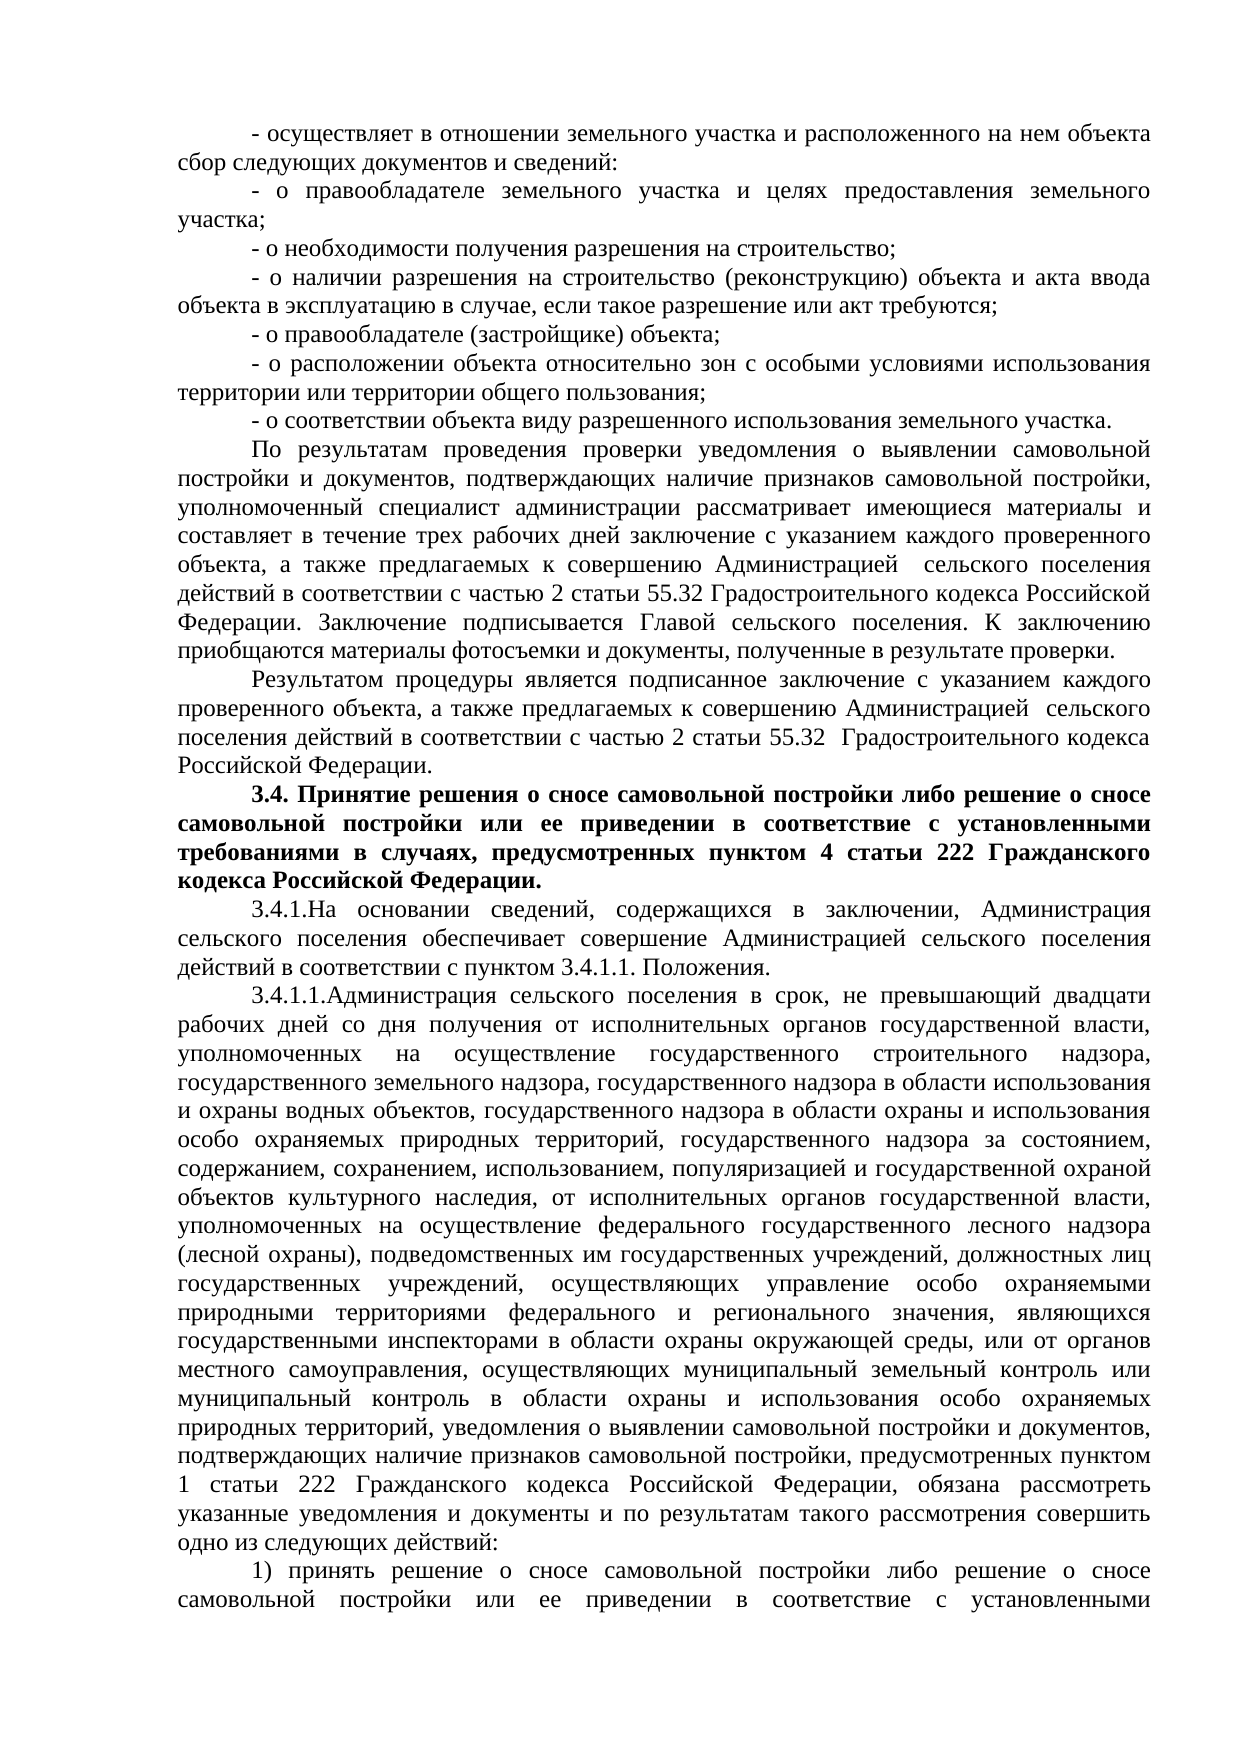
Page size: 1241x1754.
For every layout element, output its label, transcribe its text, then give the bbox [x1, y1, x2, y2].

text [177, 1556, 1152, 1613]
text - о наличии разрешения на строительство (реконструкцию) объекта и акта ввода объекта в эксплуатацию в случае, если такое разрешение или акт требуются; [177, 262, 1152, 319]
text - осуществляет в отношении земельного участка и расположенного на нем объекта сбор следующих документов и сведений: [177, 118, 1152, 176]
text Результатом процедуры является подписанное заключение с указанием каждого проверенного объекта, а также предлагаемых к совершению Администрацией сельского поселения действий в соответствии с частью 2 статьи 55.32 Градостроительного кодекса Российской Федерации. [177, 664, 1152, 779]
text - о правообладателе (застройщике) объекта; [177, 319, 1152, 348]
text 3.4.1.1.Администрация сельского поселения в срок, не превышающий двадцати рабочих дней со дня получения от исполнительных органов государственной власти, уполномоченных на осуществление государственного строительного надзора, государственного земельного надзора, государственного надзора в области использования и охраны водных объектов, государственного надзора в области охраны и использования особо охраняемых природных территорий, государственного надзора за состоянием, содержанием, сохранением, использованием, популяризацией и государственной охраной объектов культурного наследия, от исполнительных органов государственной власти, уполномоченных на осуществление федерального государственного лесного надзора (лесной охраны), подведомственных им государственных учреждений, должностных лиц государственных учреждений, осуществляющих управление особо охраняемыми природными территориями федерального и регионального значения, являющихся государственными инспекторами в области охраны окружающей среды, или от органов местного самоуправления, осуществляющих муниципальный земельный контроль или муниципальный контроль в области охраны и использования особо охраняемых природных территорий, уведомления о выявлении самовольной постройки и документов, подтверждающих наличие признаков самовольной постройки, предусмотренных пунктом 1 статьи 222 Гражданского кодекса Российской Федерации, обязана рассмотреть указанные уведомления и документы и по результатам такого рассмотрения совершить одно из следующих действий: [177, 981, 1152, 1556]
text - о соответствии объекта виду разрешенного использования земельного участка. [177, 406, 1152, 434]
text По результатам проведения проверки уведомления о выявлении самовольной постройки и документов, подтверждающих наличие признаков самовольной постройки, уполномоченный специалист администрации рассматривает имеющиеся материалы и составляет в течение трех рабочих дней заключение с указанием каждого проверенного объекта, а также предлагаемых к совершению Администрацией сельского поселения действий в соответствии с частью 2 статьи 55.32 Градостроительного кодекса Российской Федерации. Заключение подписывается Главой сельского поселения. К заключению приобщаются материалы фотосъемки и документы, полученные в результате проверки. [177, 434, 1152, 664]
text - о расположении объекта относительно зон с особыми условиями использования территории или территории общего пользования; [177, 348, 1152, 406]
text 3.4. Принятие решения о сносе самовольной постройки либо решение о сносе самовольной постройки или ее приведении в соответствие с установленными требованиями в случаях, предусмотренных пунктом 4 статьи 222 Гражданского кодекса Российской Федерации. [177, 779, 1152, 894]
text 3.4.1.На основании сведений, содержащихся в заключении, Администрация сельского поселения обеспечивает совершение Администрацией сельского поселения действий в соответствии с пунктом 3.4.1.1. Положения. [177, 894, 1152, 981]
text - о правообладателе земельного участка и целях предоставления земельного участка; [177, 176, 1152, 233]
text - о необходимости получения разрешения на строительство; [177, 233, 1152, 262]
